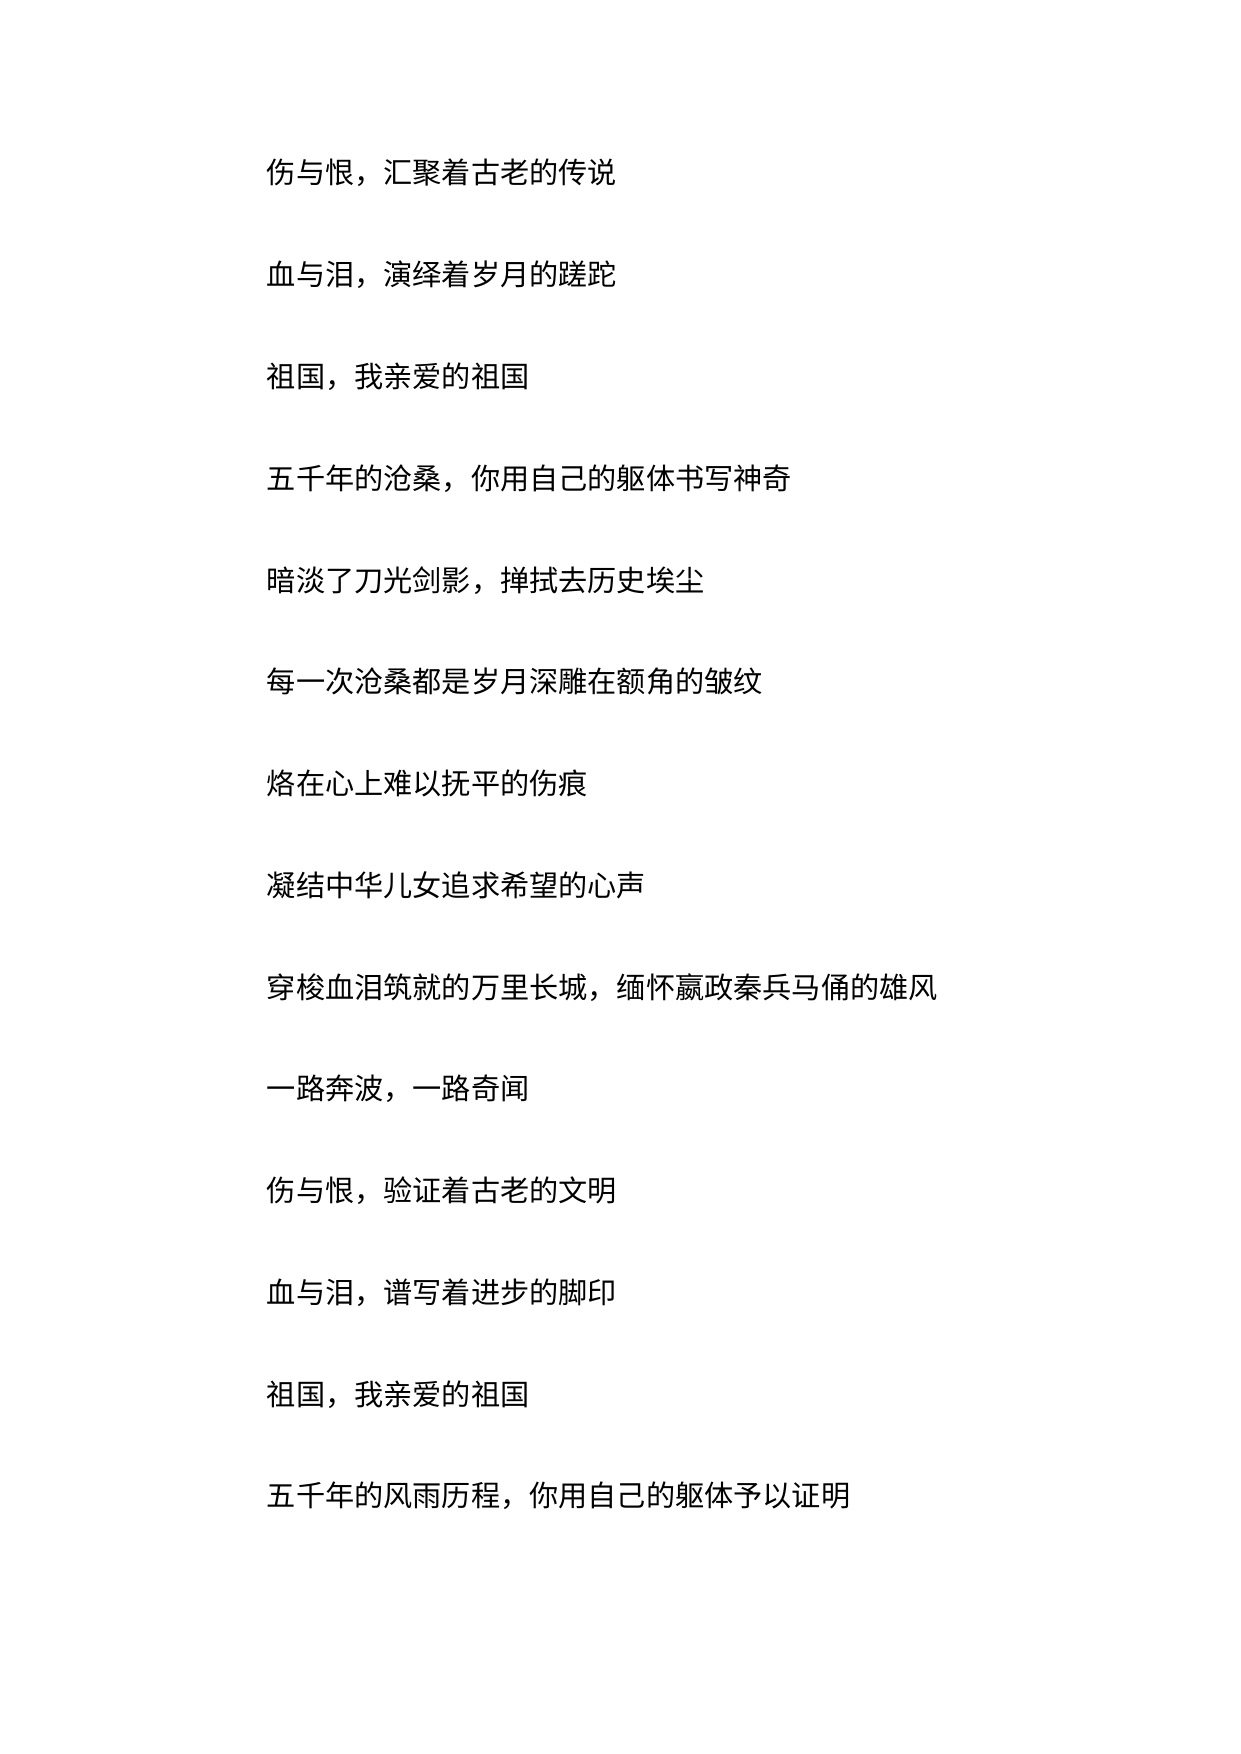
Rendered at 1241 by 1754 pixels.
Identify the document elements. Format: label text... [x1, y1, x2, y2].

text 五千年的沧桑，你用自己的躯体书写神奇 [150, 455, 1090, 498]
text 祖国，我亲爱的祖国 [150, 1371, 1090, 1413]
text 伤与恨，汇聚着古老的传说 [150, 150, 1090, 192]
text 血与泪，演绎着岁月的蹉跎 [150, 252, 1090, 294]
text 穿梭血泪筑就的万里长城，缅怀嬴政秦兵马俑的雄风 [150, 964, 1090, 1006]
text 每一次沧桑都是岁月深雕在额角的皱纹 [150, 659, 1090, 701]
text 血与泪，谱写着进步的脚印 [150, 1269, 1090, 1312]
text 一路奔波，一路奇闻 [150, 1066, 1090, 1108]
text 烙在心上难以抚平的伤痕 [150, 761, 1090, 803]
text 伤与恨，验证着古老的文明 [150, 1168, 1090, 1210]
text 凝结中华儿女追求希望的心声 [150, 862, 1090, 905]
text 暗淡了刀光剑影，掸拭去历史埃尘 [150, 557, 1090, 599]
text 祖国，我亲爱的祖国 [150, 353, 1090, 396]
text 五千年的风雨历程，你用自己的躯体予以证明 [150, 1473, 1090, 1515]
